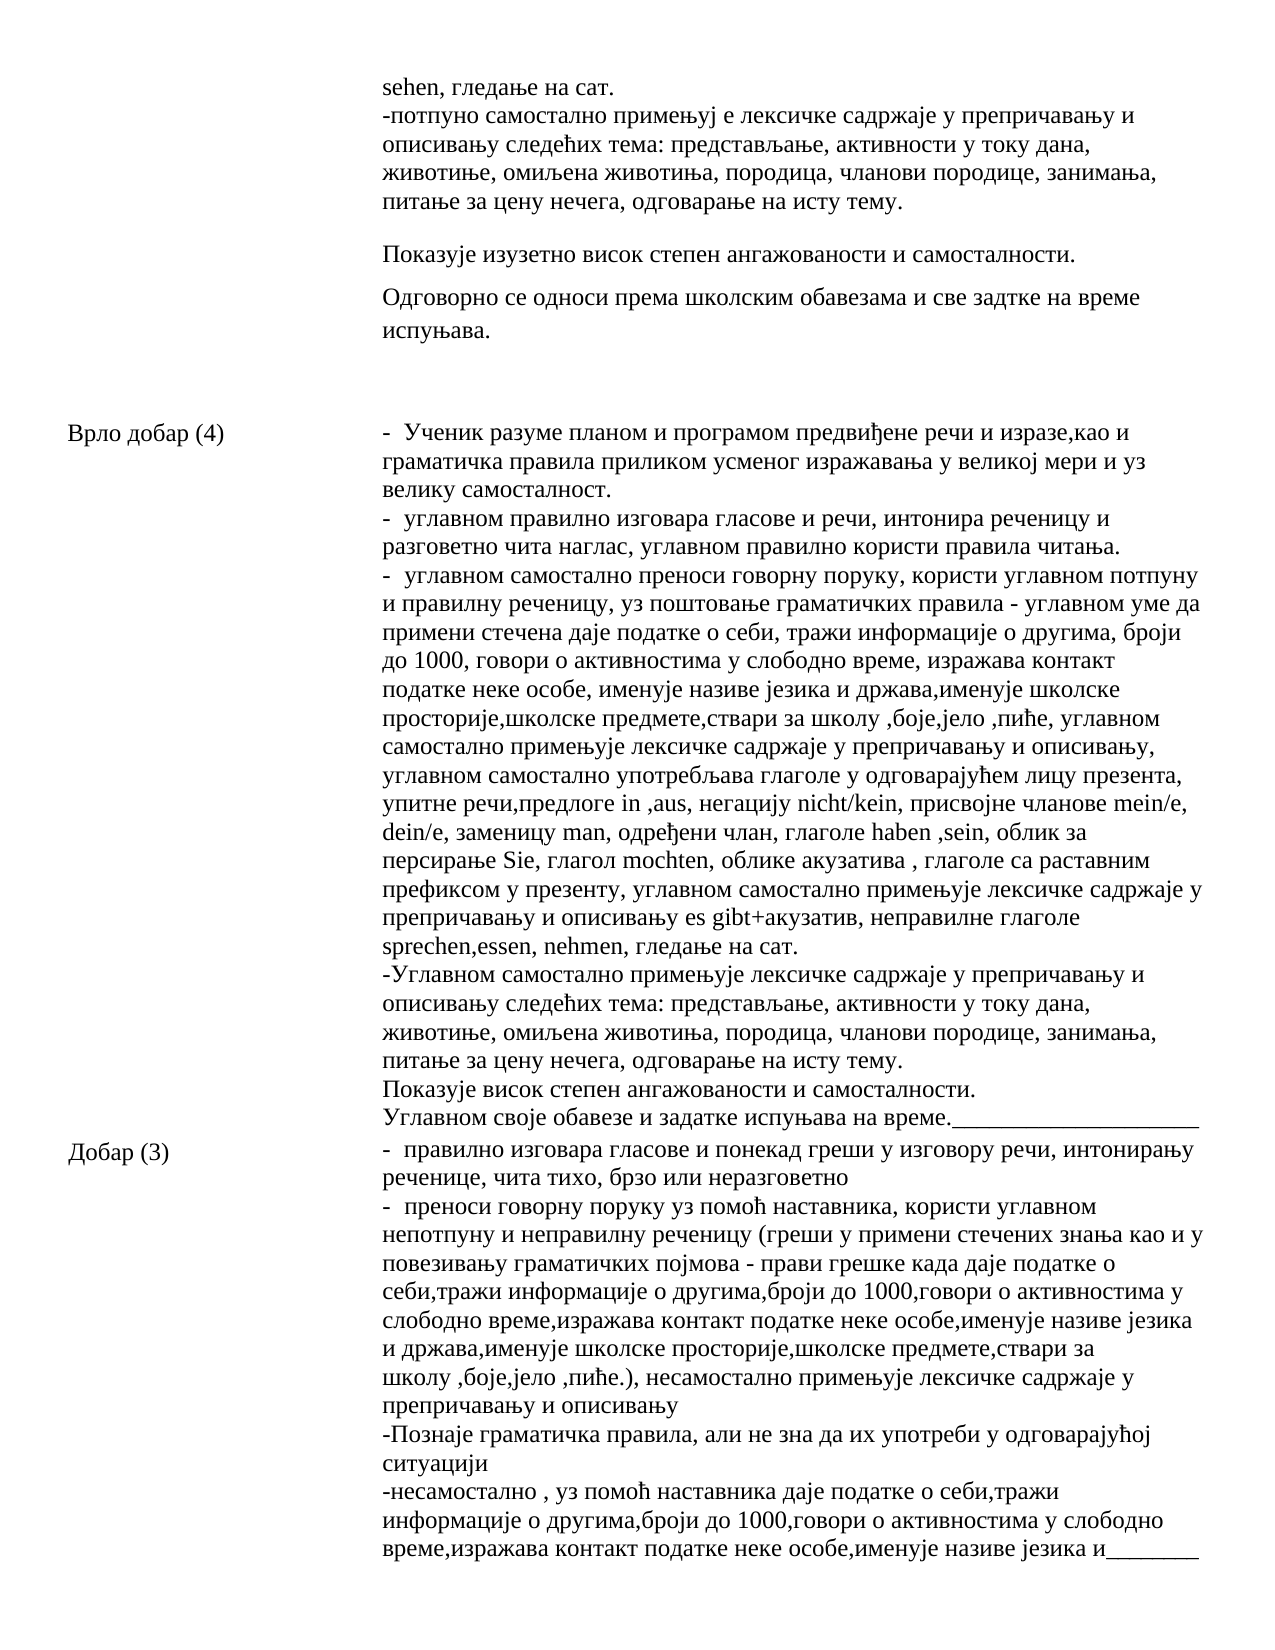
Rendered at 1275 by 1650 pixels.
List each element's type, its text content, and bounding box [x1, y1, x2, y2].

text Показује висок степен ангажованости и самосталности. [382, 1074, 1205, 1103]
text Углавном своје обавезе и задатке испуњава на време. [382, 1103, 1205, 1131]
text Врло добар (4) [67, 421, 224, 446]
list углавном правилно изговара гласове и речи, интонира реченицу и разговетно чита наглас, углавном правилно користи правила читања. [382, 503, 1205, 561]
text -потпуно самостално примењуј е лексичке садржаје у препричавању и описивању следећих тема: представљање, активности у току дана, животиње, омиљена животиња, породица, чланови породице, занимања, питање за цену нечега, одговарање на исту тему. [382, 101, 1205, 215]
text -несамостално , уз помоћ наставника даје податке о себи,тражи информације о другима,броји до 1000,говори о активностима у слободно време,изражава контакт податке неке особе,именује називе језика и [382, 1477, 1205, 1562]
text sehen, гледање на сат. [382, 72, 1205, 101]
text -Углавном самостално примењује лексичке садржаје у препричавању и описивању следећих тема: представљање, активности у току дана, животиње, омиљена животиња, породица, чланови породице, занимања, питање за цену нечега, одговарање на исту тему. [382, 960, 1205, 1074]
text -Познаје граматичка правила, али не зна да их употреби у одговарајућој ситуацији [382, 1420, 1205, 1477]
list Ученик разуме планом и програмом предвиђене речи и изразе,као и граматичка правила приликом усменог изражавања у великој мери и уз велику самосталност. [382, 418, 1205, 503]
text Одговорно се односи према школским обавезама и све задтке на време испуњава. [382, 279, 1205, 346]
list правилно изговара гласове и понекад греши у изговору речи, интонирању реченице, чита тихо, брзо или неразговетно [382, 1134, 1205, 1191]
list углавном самостално преноси говорну поруку, користи углавном потпуну и правилну реченицу, уз поштовање граматичких правила - углавном уме да примени стечена даје податке о себи, тражи информације о другима, броји до 1000, говори о активностима у слободно време, изражава контакт податке неке особе, именује називе језика и држава,именује школске просторије,школске предмете,ствари за школу ,боје,јело ,пиће, углавном самостално примењује лексичке садржаје у препричавању и описивању, углавном самостално употребљава глаголе у одговарајућем лицу презента, упитне речи,предлоге in ,aus, негацију nicht/kein, присвојне чланове mein/e, dein/e, заменицу man, одређени члан, глаголе haben ,sein, облик за персирање Sie, глагол mochten, облике акузатива , глаголе са раставним префиксом у презенту, углавном самостално примењује лексичке садржаје у препричавању и описивању es gibt+акузатив, неправилне глаголе sprechen,essen, nehmen, гледање на сат. [382, 561, 1205, 960]
text Показује изузетно висок степен ангажованости и самосталности. [382, 243, 1205, 268]
list преноси говорну поруку уз помоћ наставника, користи углавном непотпуну и неправилну реченицу (греши у примени стечених знања као и у повезивању граматичких појмова - прави грешке када даје податке о себи,тражи информације о другима,броји до 1000,говори о активностима у слободно време,изражава контакт податке неке особе,именује називе језика и држава,именује школске просторије,школске предмете,ствари за школу ,боје,јело ,пиће.), несамостално примењује лексичке садржаје у препричавању и описивању [382, 1191, 1205, 1420]
text Добар (3) [68, 1140, 169, 1165]
